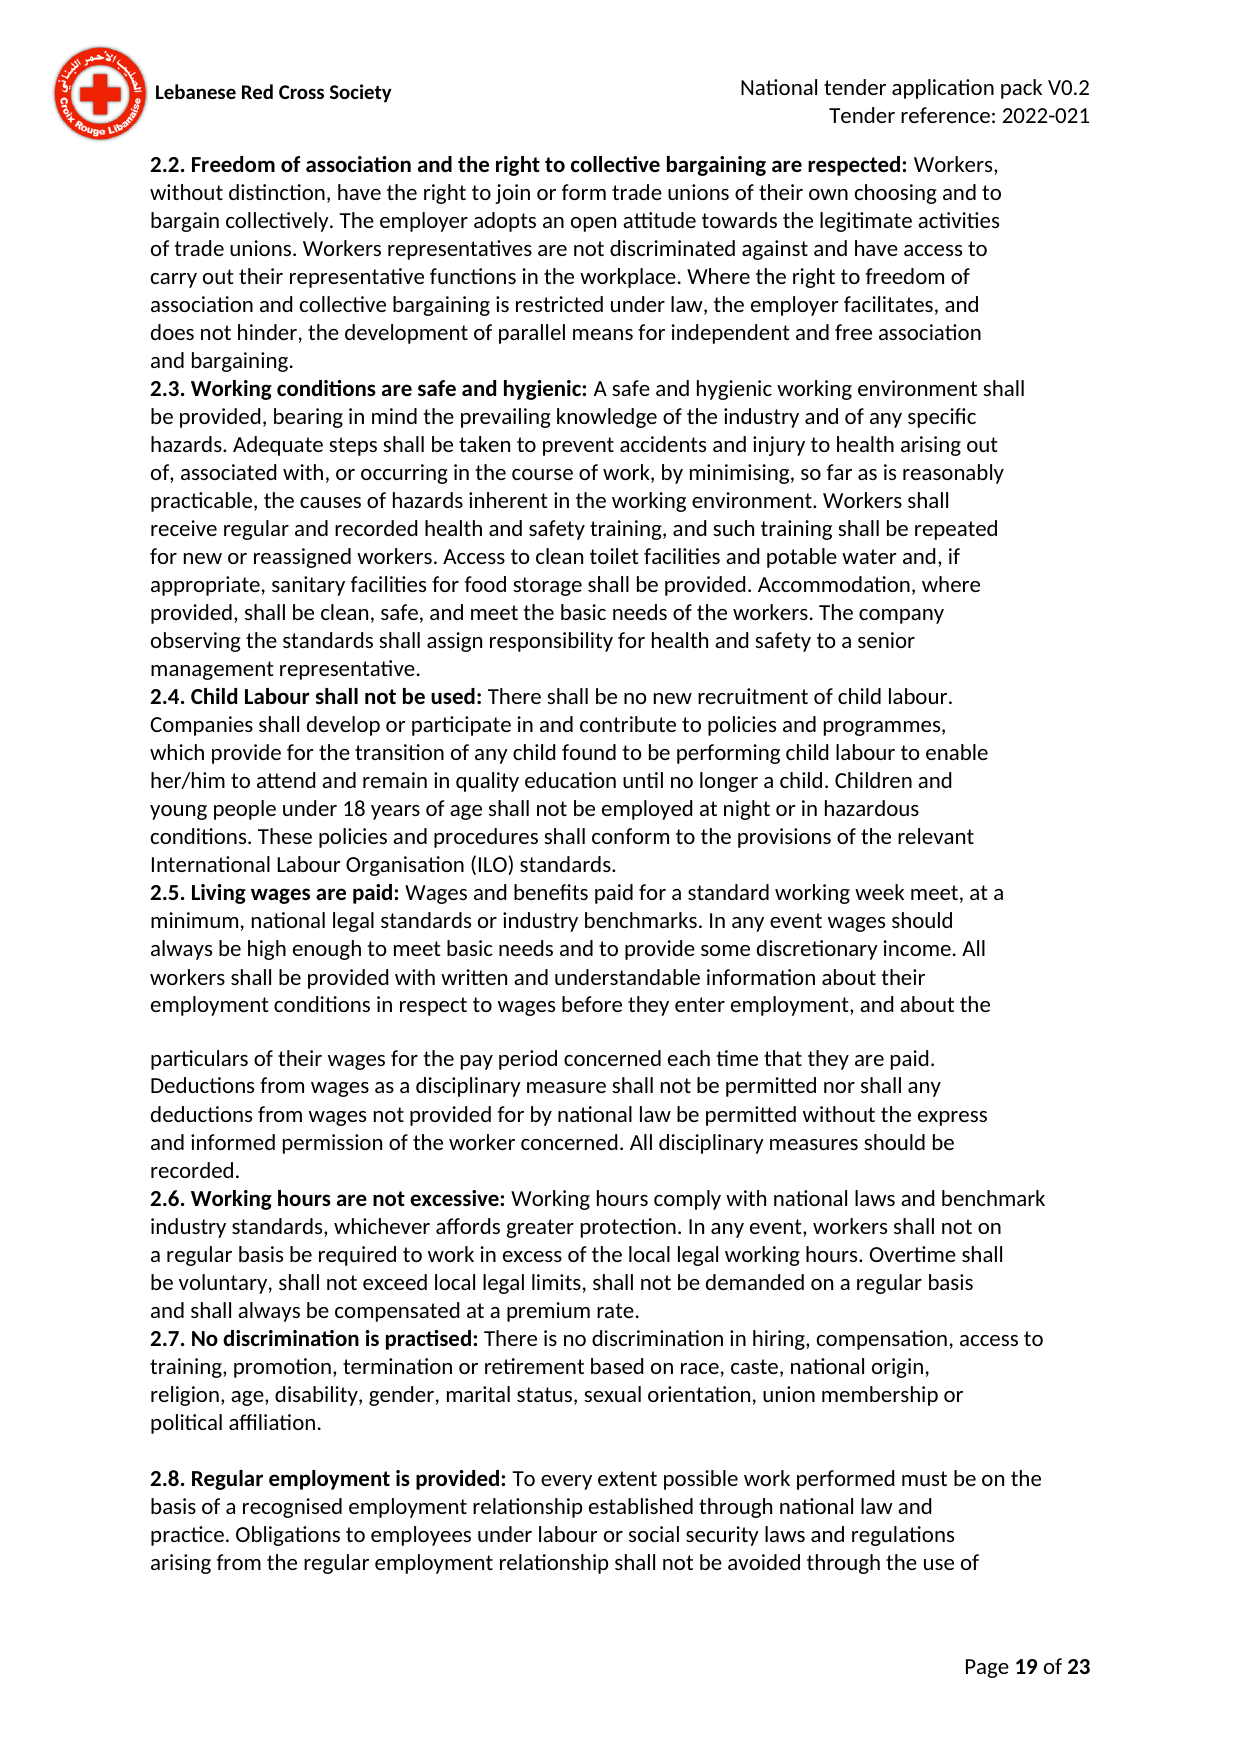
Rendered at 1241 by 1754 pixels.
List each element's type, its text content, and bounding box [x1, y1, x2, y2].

text be voluntary, shall not exceed local legal limits, shall not be demanded on a regular basis [150, 1268, 1090, 1296]
text always be high enough to meet basic needs and to provide some discretionary income. All [150, 934, 1090, 963]
text does not hinder, the development of parallel means for independent and free association [150, 318, 1090, 346]
text and bargaining. [150, 346, 1090, 374]
text young people under 18 years of age shall not be employed at night or in hazardous [150, 794, 1090, 822]
text and shall always be compensated at a premium rate. [150, 1296, 1090, 1324]
text religion, age, disability, gender, marital status, sexual orientation, union membership or [150, 1380, 1090, 1408]
text particulars of their wages for the pay period concerned each time that they are paid. [150, 1044, 1090, 1072]
text of trade unions. Workers representatives are not discriminated against and have access to [150, 234, 1090, 262]
text arising from the regular employment relationship shall not be avoided through the use of [150, 1548, 1090, 1576]
text Companies shall develop or participate in and contribute to policies and programmes, [150, 710, 1090, 738]
text provided, shall be clean, safe, and meet the basic needs of the workers. The company [150, 598, 1090, 626]
picture [43, 39, 156, 148]
text management representative. [150, 654, 1090, 682]
text political affiliation. [150, 1408, 1090, 1436]
text hazards. Adequate steps shall be taken to prevent accidents and injury to health arising out [150, 430, 1090, 458]
text association and collective bargaining is restricted under law, the employer facilitates, and [150, 290, 1090, 318]
text 2.8. Regular employment is provided: To every extent possible work performed must be on the basis of a recognised employment relationship established through national law and [150, 1464, 1090, 1520]
text and informed permission of the worker concerned. All disciplinary measures should be [150, 1128, 1090, 1156]
text bargain collectively. The employer adopts an open attitude towards the legitimate activities [150, 206, 1090, 234]
text 2.4. Child Labour shall not be used: There shall be no new recruitment of child labour. [150, 682, 1090, 710]
text be provided, bearing in mind the prevailing knowledge of the industry and of any specific [150, 402, 1090, 430]
text recorded. [150, 1156, 1090, 1184]
text carry out their representative functions in the workplace. Where the right to freedom of [150, 262, 1090, 290]
text her/him to attend and remain in quality education until no longer a child. Children and [150, 766, 1090, 794]
text observing the standards shall assign responsibility for health and safety to a senior [150, 626, 1090, 654]
text receive regular and recorded health and safety training, and such training shall be repeated [150, 514, 1090, 542]
text 2.2. Freedom of association and the right to collective bargaining are respected: Workers, [150, 150, 1090, 178]
text which provide for the transition of any child found to be performing child labour to enable [150, 738, 1090, 766]
text 2.7. No discrimination is practised: There is no discrimination in hiring, compensation, access to training, promotion, termination or retirement based on race, caste, national origin, [150, 1324, 1090, 1380]
text International Labour Organisation (ILO) standards. [150, 851, 1090, 878]
text 2.6. Working hours are not excessive: Working hours comply with national laws and benchmark [150, 1184, 1090, 1212]
text Deductions from wages as a disciplinary measure shall not be permitted nor shall any [150, 1072, 1090, 1100]
text 2.5. Living wages are paid: Wages and benefits paid for a standard working week meet, at a [150, 878, 1090, 907]
text deductions from wages not provided for by national law be permitted without the express [150, 1100, 1090, 1128]
text minimum, national legal standards or industry benchmarks. In any event wages should [150, 907, 1090, 934]
text workers shall be provided with written and understandable information about their [150, 963, 1090, 991]
text of, associated with, or occurring in the course of work, by minimising, so far as is reasonably [150, 458, 1090, 486]
text appropriate, sanitary facilities for food storage shall be provided. Accommodation, where [150, 570, 1090, 598]
text a regular basis be required to work in excess of the local legal working hours. Overtime shall [150, 1240, 1090, 1268]
text practicable, the causes of hazards inherent in the working environment. Workers shall [150, 486, 1090, 514]
text industry standards, whichever affords greater protection. In any event, workers shall not on [150, 1212, 1090, 1240]
text without distinction, have the right to join or form trade unions of their own choosing and to [150, 178, 1090, 206]
text employment conditions in respect to wages before they enter employment, and about the [150, 991, 1090, 1019]
text conditions. These policies and procedures shall conform to the provisions of the relevant [150, 822, 1090, 851]
text 2.3. Working conditions are safe and hygienic: A safe and hygienic working environment shall [150, 374, 1090, 402]
text practice. Obligations to employees under labour or social security laws and regulations [150, 1520, 1090, 1548]
text for new or reassigned workers. Access to clean toilet facilities and potable water and, if [150, 542, 1090, 570]
